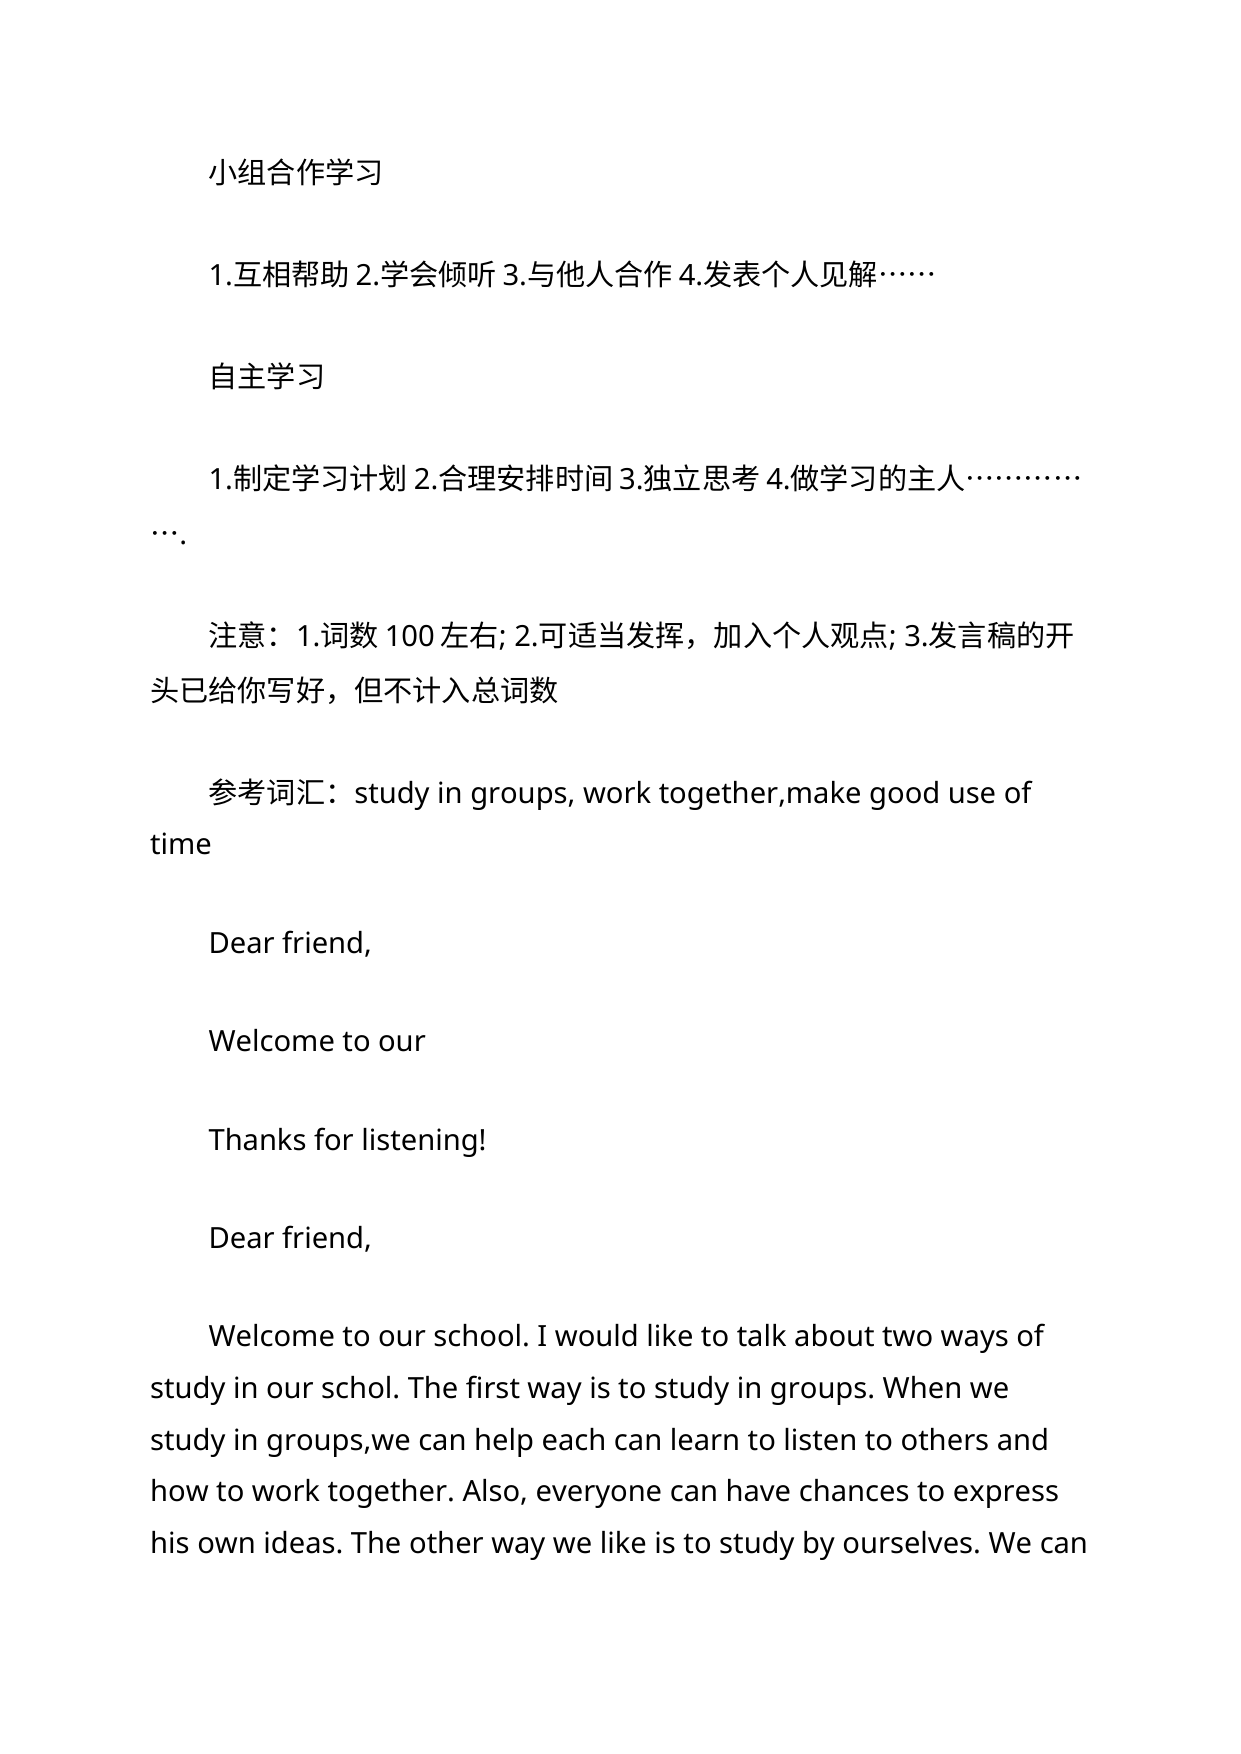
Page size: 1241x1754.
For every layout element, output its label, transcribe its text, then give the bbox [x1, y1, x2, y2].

text Welcome to our [150, 1020, 1090, 1060]
text 自主学习 [150, 354, 1090, 396]
text Dear friend, [150, 922, 1090, 962]
text 1.制定学习计划2.合理安排时间3.独立思考4.做学习的主人……………. [150, 456, 1090, 553]
text 参考词汇：study in groups, work together,make good use of time [150, 769, 1090, 863]
text 小组合作学习 [150, 150, 1090, 192]
text 1.互相帮助2.学会倾听3.与他人合作4.发表个人见解…… [150, 252, 1090, 294]
text Dear friend, [150, 1217, 1090, 1257]
text Thanks for listening! [150, 1119, 1090, 1158]
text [150, 1316, 1090, 1562]
text 注意：1.词数100左右; 2.可适当发挥，加入个人观点; 3.发言稿的开头已给你写好，但不计入总词数 [150, 612, 1090, 710]
